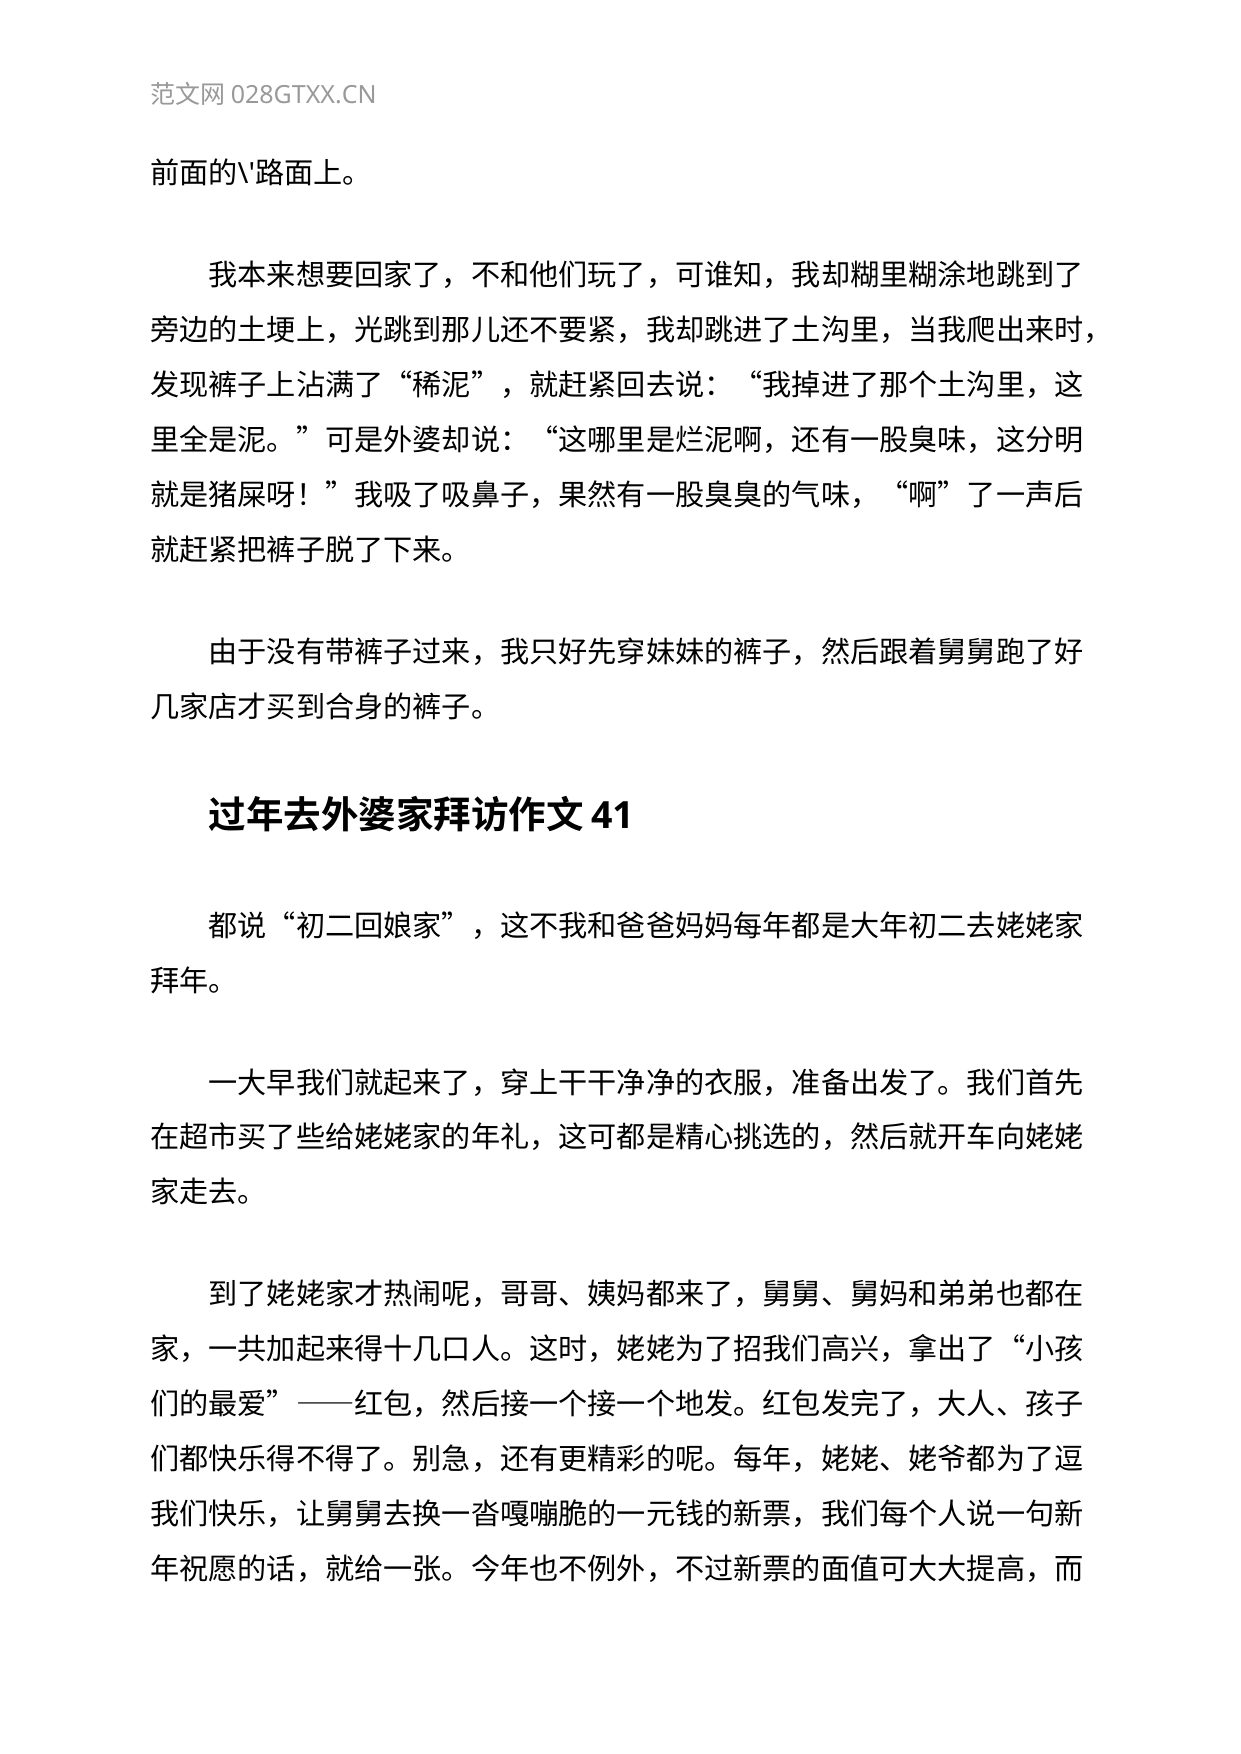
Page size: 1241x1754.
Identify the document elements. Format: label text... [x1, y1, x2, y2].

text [150, 1271, 1090, 1587]
text 都说“初二回娘家”，这不我和爸爸妈妈每年都是大年初二去姥姥家拜年。 [150, 902, 1090, 1000]
text 我本来想要回家了，不和他们玩了，可谁知，我却糊里糊涂地跳到了旁边的土埂上，光跳到那儿还不要紧，我却跳进了土沟里，当我爬出来时，发现裤子上沾满了“稀泥”，就赶紧回去说：“我掉进了那个土沟里，这里全是泥。”可是外婆却说：“这哪里是烂泥啊，还有一股臭味，这分明就是猪屎呀！”我吸了吸鼻子，果然有一股臭臭的气味，“啊”了一声后就赶紧把裤子脱了下来。 [150, 252, 1090, 569]
text 一大早我们就起来了，穿上干干净净的衣服，准备出发了。我们首先在超市买了些给姥姥家的年礼，这可都是精心挑选的，然后就开车向姥姥家走去。 [150, 1059, 1090, 1211]
text 由于没有带裤子过来，我只好先穿妹妹的裤子，然后跟着舅舅跑了好几家店才买到合身的裤子。 [150, 628, 1090, 725]
text 过年去外婆家拜访作文41 [150, 785, 1090, 839]
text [150, 150, 1090, 192]
